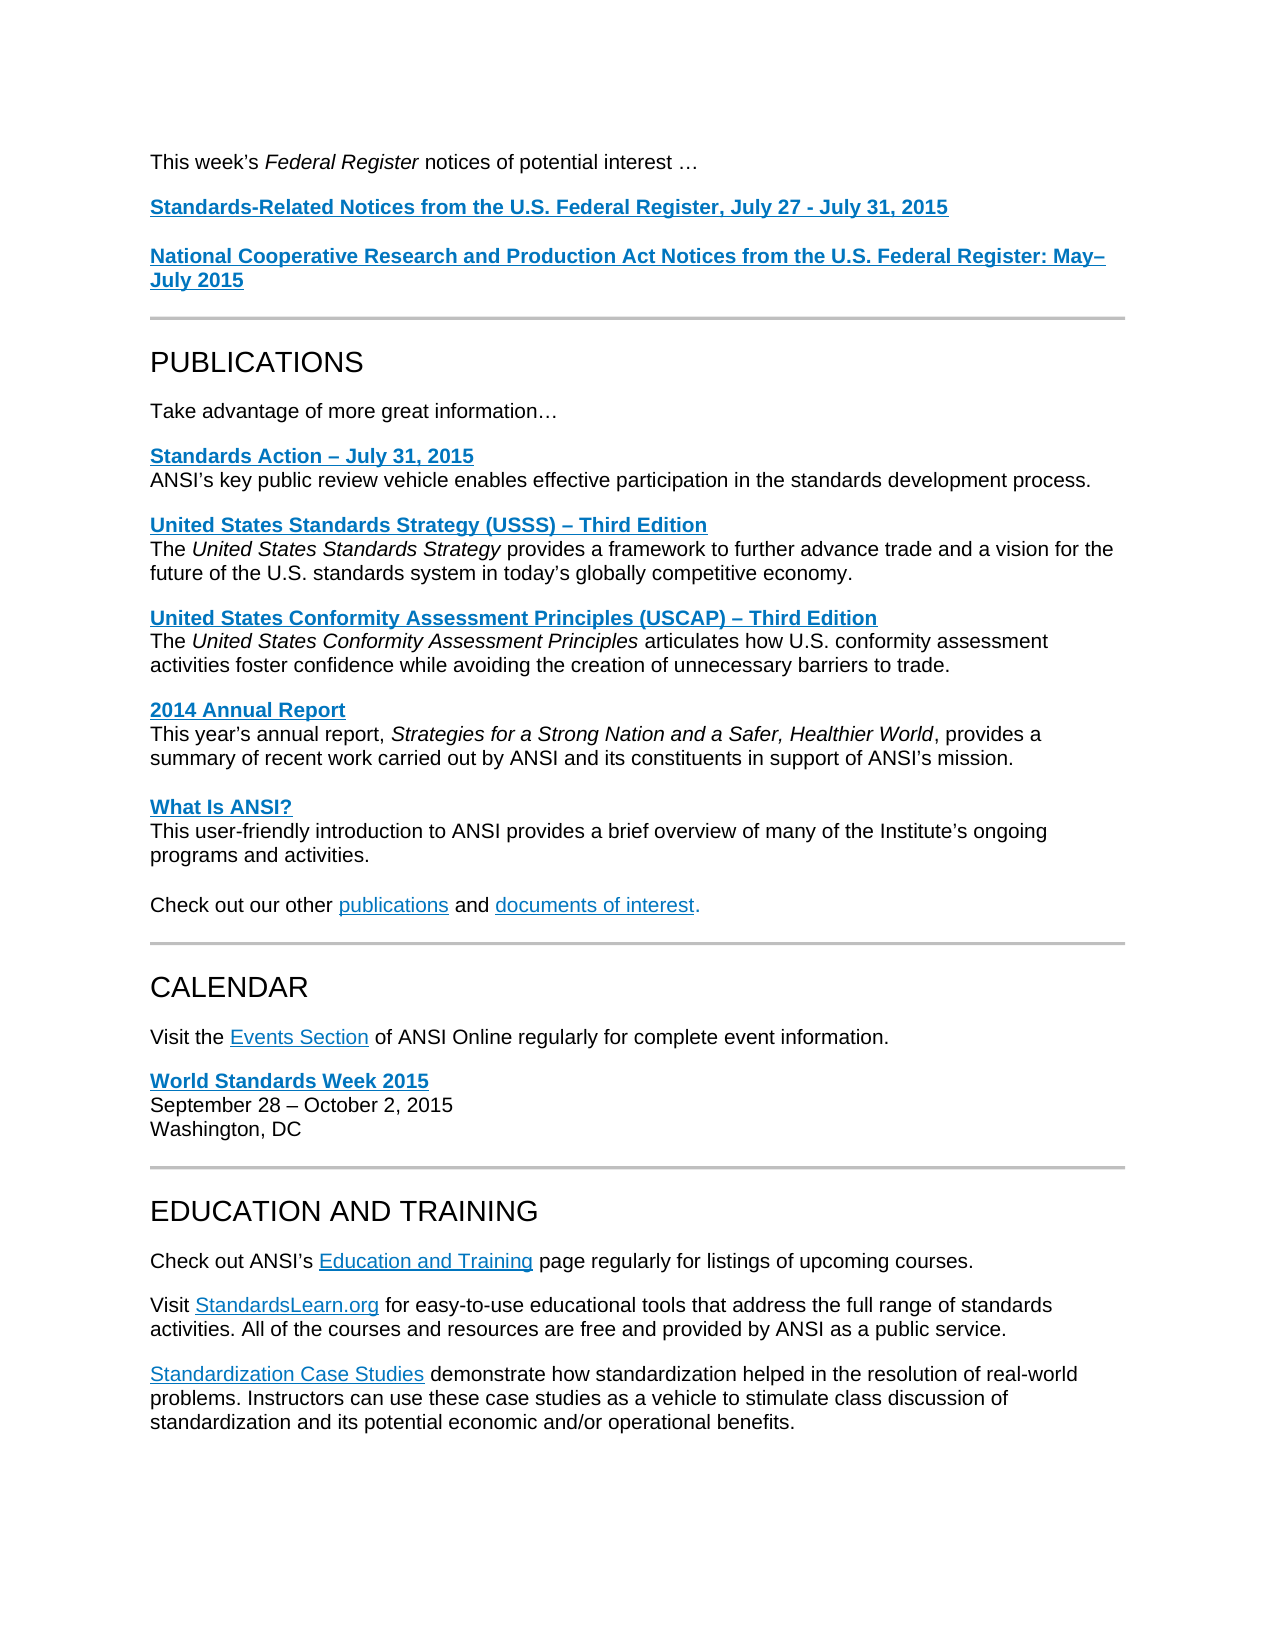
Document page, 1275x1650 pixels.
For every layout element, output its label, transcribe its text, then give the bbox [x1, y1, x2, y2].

text National Cooperative Research and Production Act Notices from the U.S. Federal Register: May–July 2015 [150, 244, 1125, 292]
text EDUCATION AND TRAINING [150, 1194, 1125, 1228]
text CALENDAR [150, 970, 1125, 1004]
text Visit the Events Section of ANSI Online regularly for complete event information. [150, 1024, 1125, 1048]
text Standardization Case Studies demonstrate how standardization helped in the resolution of real-world problems. Instructors can use these case studies as a vehicle to stimulate class discussion of standardization and its potential economic and/or operational benefits. [150, 1362, 1125, 1434]
text Standards Action – July 31, 2015 ANSI’s key public review vehicle enables effective participation in the standards development process. [150, 444, 1125, 492]
text Take advantage of more great information… [150, 399, 1125, 423]
text United States Standards Strategy (USSS) – Third Edition The United States Standards Strategy provides a framework to further advance trade and a vision for the future of the U.S. standards system in today’s globally competitive economy. [150, 513, 1125, 584]
text Check out ANSI’s Education and Training page regularly for listings of upcoming courses. [150, 1248, 1125, 1272]
text What Is ANSI? This user-friendly introduction to ANSI provides a brief overview of many of the Institute’s ongoing programs and activities. Check out our other publications and documents of interest. [150, 795, 1125, 917]
text This week’s Federal Register notices of potential interest … [150, 150, 1125, 174]
text Visit StandardsLearn.org for easy-to-use educational tools that address the full range of standards activities. All of the courses and resources are free and provided by ANSI as a public service. [150, 1293, 1125, 1341]
text Standards-Related Notices from the U.S. Federal Register, July 27 - July 31, 2015 [150, 195, 1125, 219]
text PUBLICATIONS [150, 345, 1125, 378]
text United States Conformity Assessment Principles (USCAP) – Third Edition The United States Conformity Assessment Principles articulates how U.S. conformity assessment activities foster confidence while avoiding the creation of unnecessary barriers to trade. [150, 605, 1125, 677]
text World Standards Week 2015 September 28 – October 2, 2015 Washington, DC [150, 1069, 1125, 1141]
text 2014 Annual Report This year’s annual report, Strategies for a Strong Nation and a Safer, Healthier World, provides a summary of recent work carried out by ANSI and its constituents in support of ANSI’s mission. [150, 698, 1125, 770]
